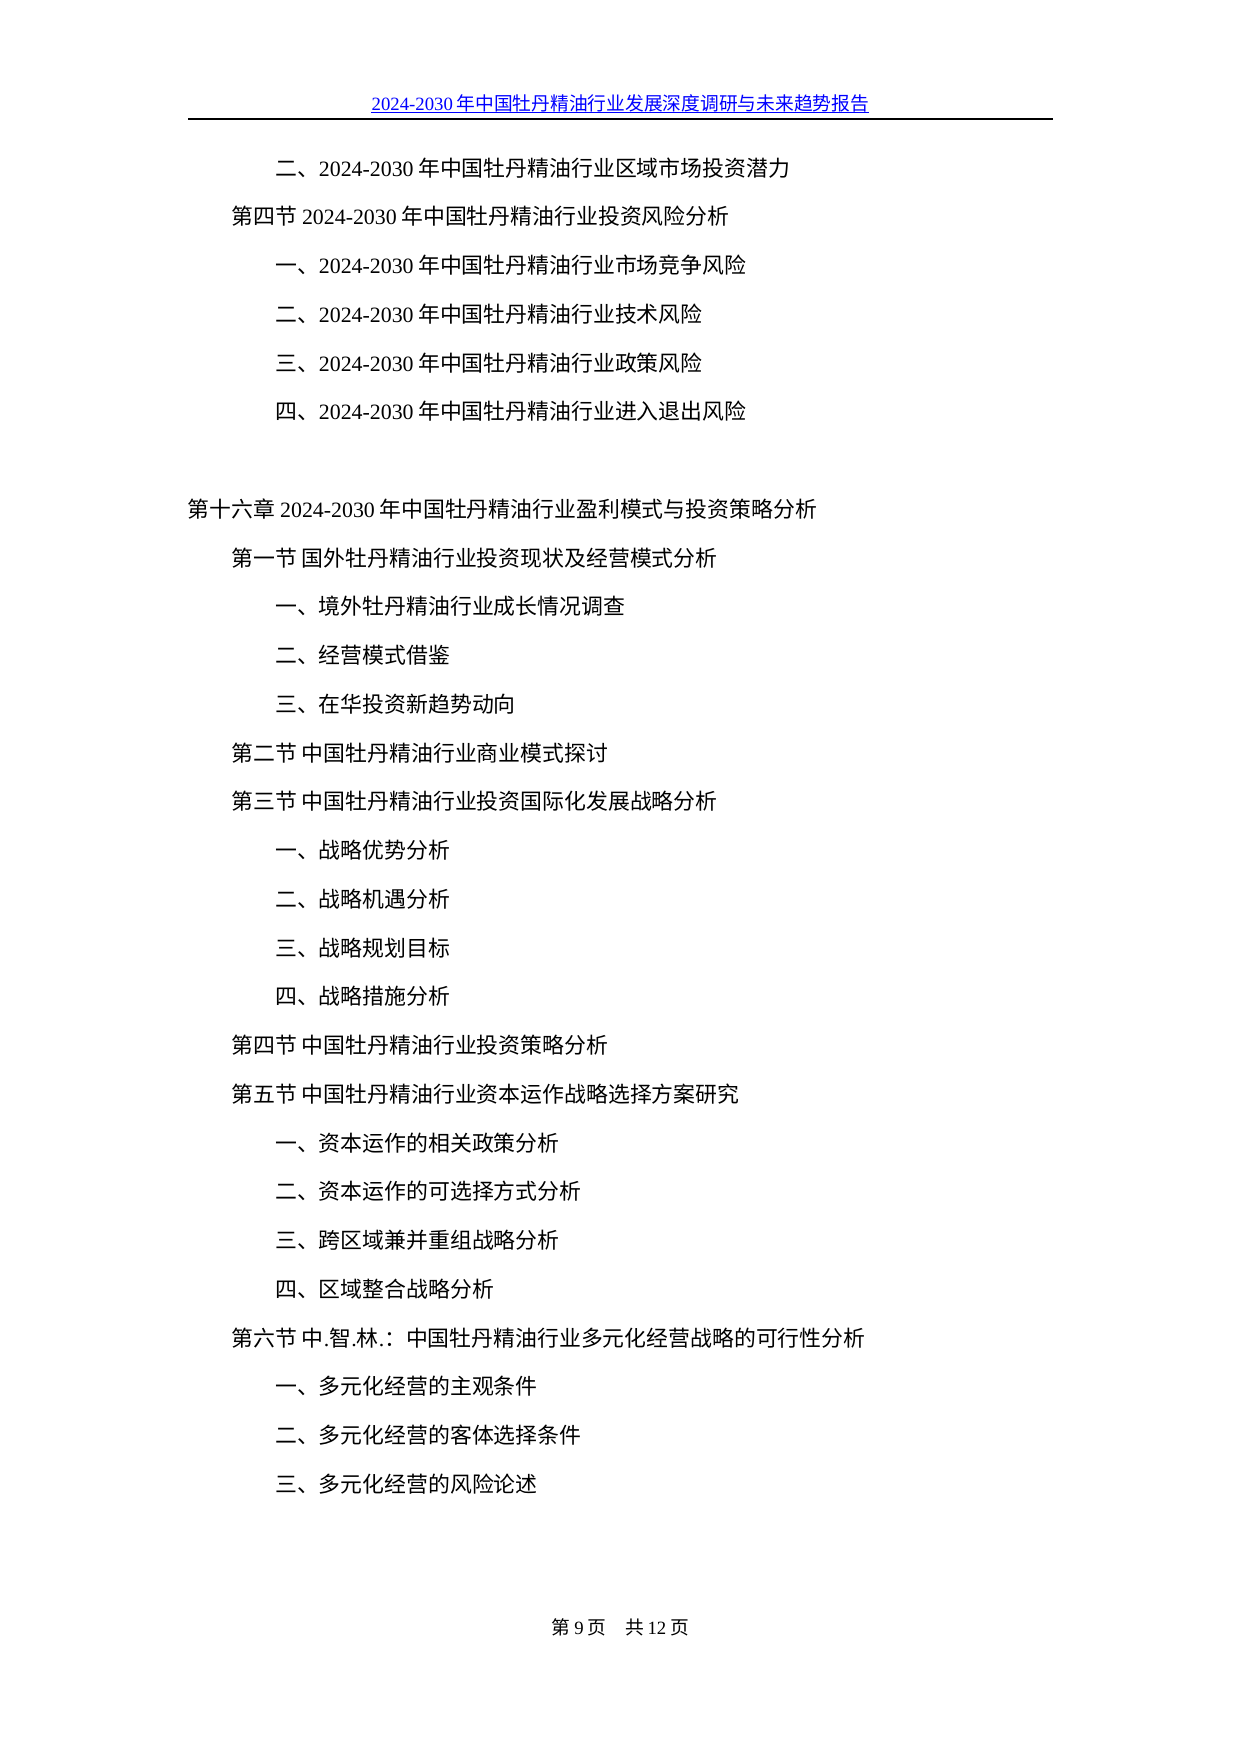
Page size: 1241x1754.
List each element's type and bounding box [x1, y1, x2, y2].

text [187, 150, 1053, 1499]
